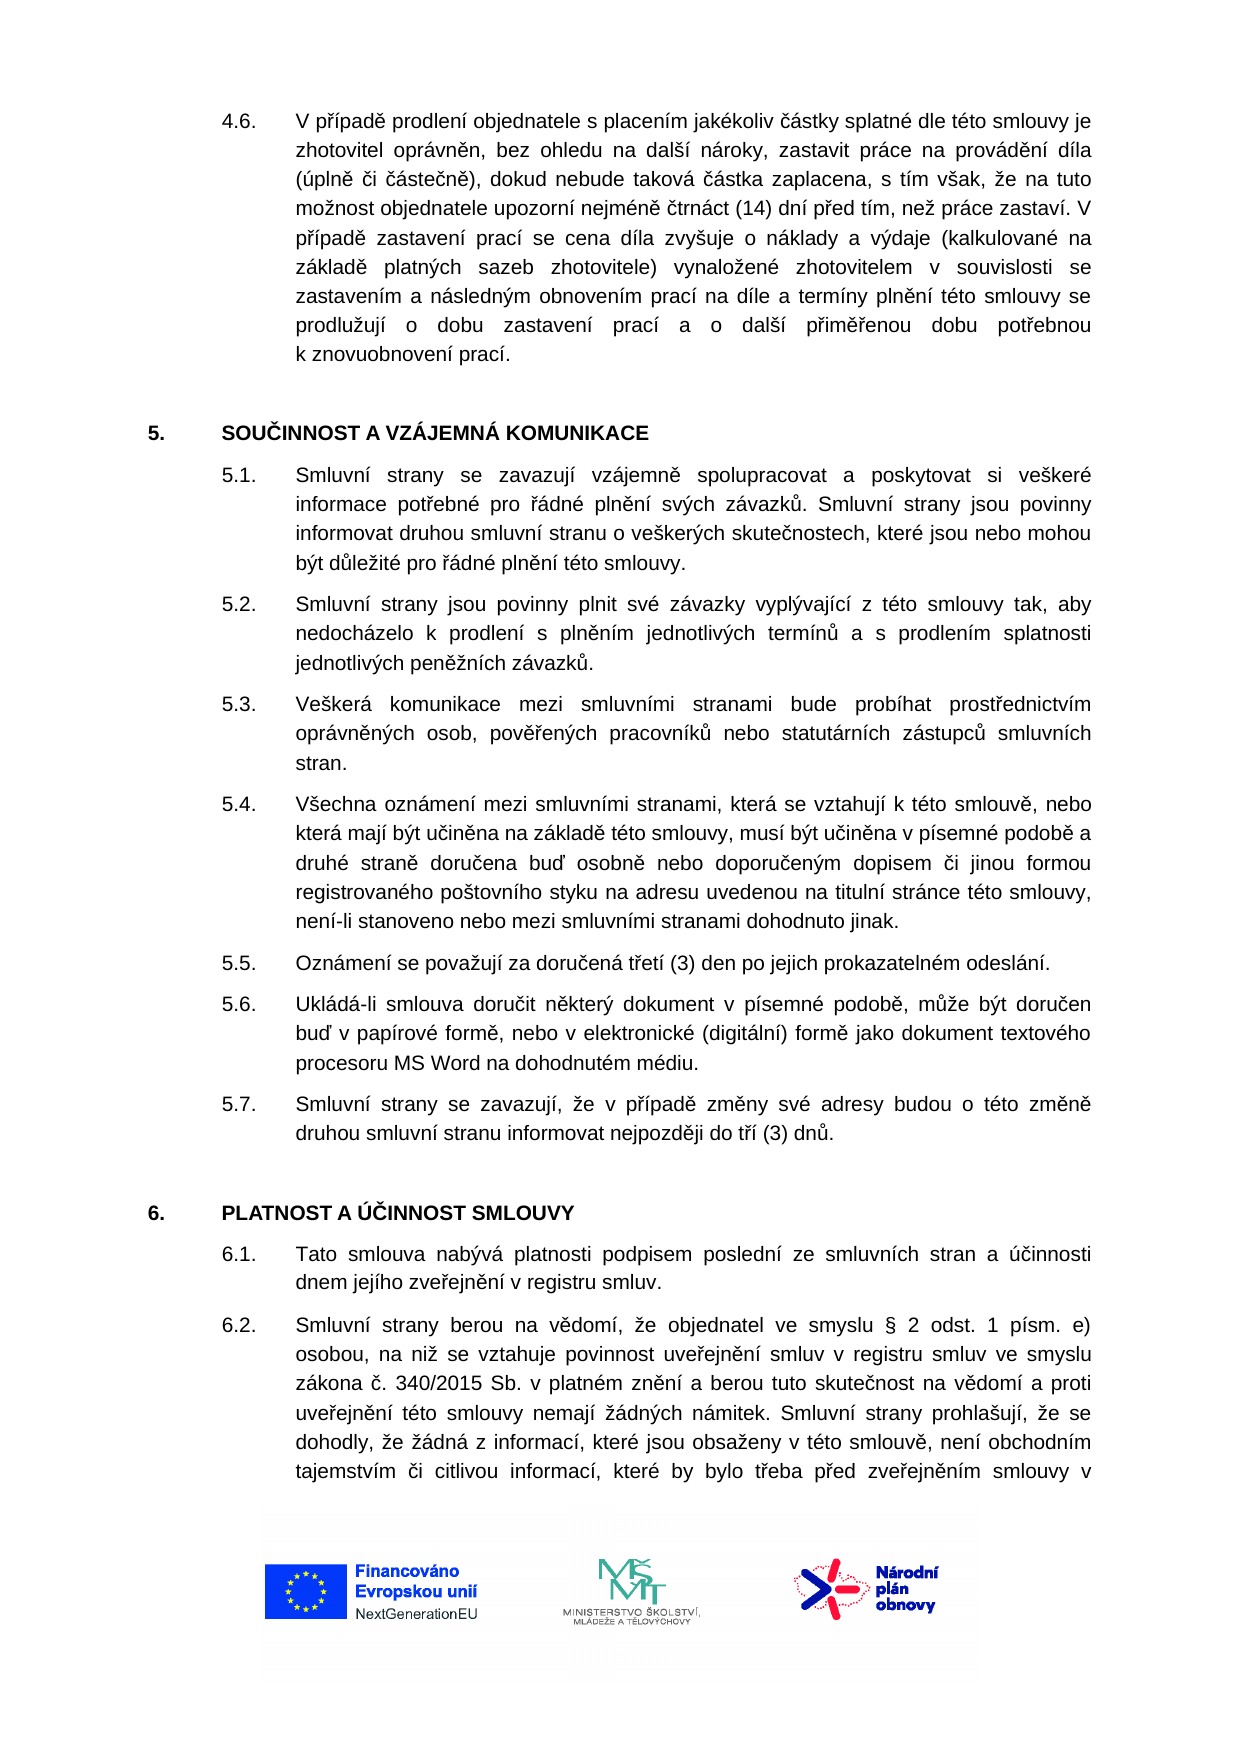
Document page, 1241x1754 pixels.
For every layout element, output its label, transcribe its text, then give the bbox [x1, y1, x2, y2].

subtitle Smluvní strany se zavazují vzájemně spolupracovat a poskytovat si veškeré informace potřebné pro řádné plnění svých závazků. Smluvní strany jsou povinny informovat druhou smluvní stranu o veškerých skutečnostech, které jsou nebo mohou být důležité pro řádné plnění této smlouvy. [222, 458, 1093, 574]
subtitle Veškerá komunikace mezi smluvními stranami bude probíhat prostřednictvím oprávněných osob, pověřených pracovníků nebo statutárních zástupců smluvních stran. [222, 687, 1093, 774]
subtitle Ukládá-li smlouva doručit některý dokument v písemné podobě, může být doručen buď v papírové formě, nebo v elektronické (digitální) formě jako dokument textového procesoru MS Word na dohodnutém médiu. [222, 987, 1093, 1074]
picture [259, 1503, 981, 1681]
subtitle Všechna oznámení mezi smluvními stranami, která se vztahují k této smlouvě, nebo která mají být učiněna na základě této smlouvy, musí být učiněna v písemné podobě a druhé straně doručena buď osobně nebo doporučeným dopisem či jinou formou registrovaného poštovního styku na adresu uvedenou na titulní stránce této smlouvy, není-li stanoveno nebo mezi smluvními stranami dohodnuto jinak. [222, 787, 1093, 933]
subtitle Smluvní strany jsou povinny plnit své závazky vyplývající z této smlouvy tak, aby nedocházelo k prodlení s plněním jednotlivých termínů a s prodlením splatnosti jednotlivých peněžních závazků. [222, 587, 1093, 674]
subtitle Součinnost a vzájemná komunikace [148, 416, 1093, 445]
subtitle Oznámení se považují za doručená třetí (3) den po jejich prokazatelném odeslání. [222, 945, 1093, 974]
subtitle V případě prodlení objednatele s placením jakékoliv částky splatné dle této smlouvy je zhotovitel oprávněn, bez ohledu na další nároky, zastavit práce na provádění díla (úplně či částečně), dokud nebude taková částka zaplacena, s tím však, že na tuto možnost objednatele upozorní nejméně čtrnáct (14) dní před tím, než práce zastaví. V případě zastavení prací se cena díla zvyšuje o náklady a výdaje (kalkulované na základě platných sazeb zhotovitele) vynaložené zhotovitelem v souvislosti se zastavením a následným obnovením prací na díle a termíny plnění této smlouvy se prodlužují o dobu zastavení prací a o další přiměřenou dobu potřebnou k znovuobnovení prací. [222, 103, 1093, 366]
subtitle Tato smlouva nabývá platnosti podpisem poslední ze smluvních stran a účinnosti dnem jejího zveřejnění v registru smluv. [222, 1237, 1093, 1295]
subtitle Smluvní strany se zavazují, že v případě změny své adresy budou o této změně druhou smluvní stranu informovat nejpozději do tří (3) dnů. [222, 1087, 1093, 1145]
subtitle Platnost a účinnost smlouvy [148, 1195, 1093, 1224]
